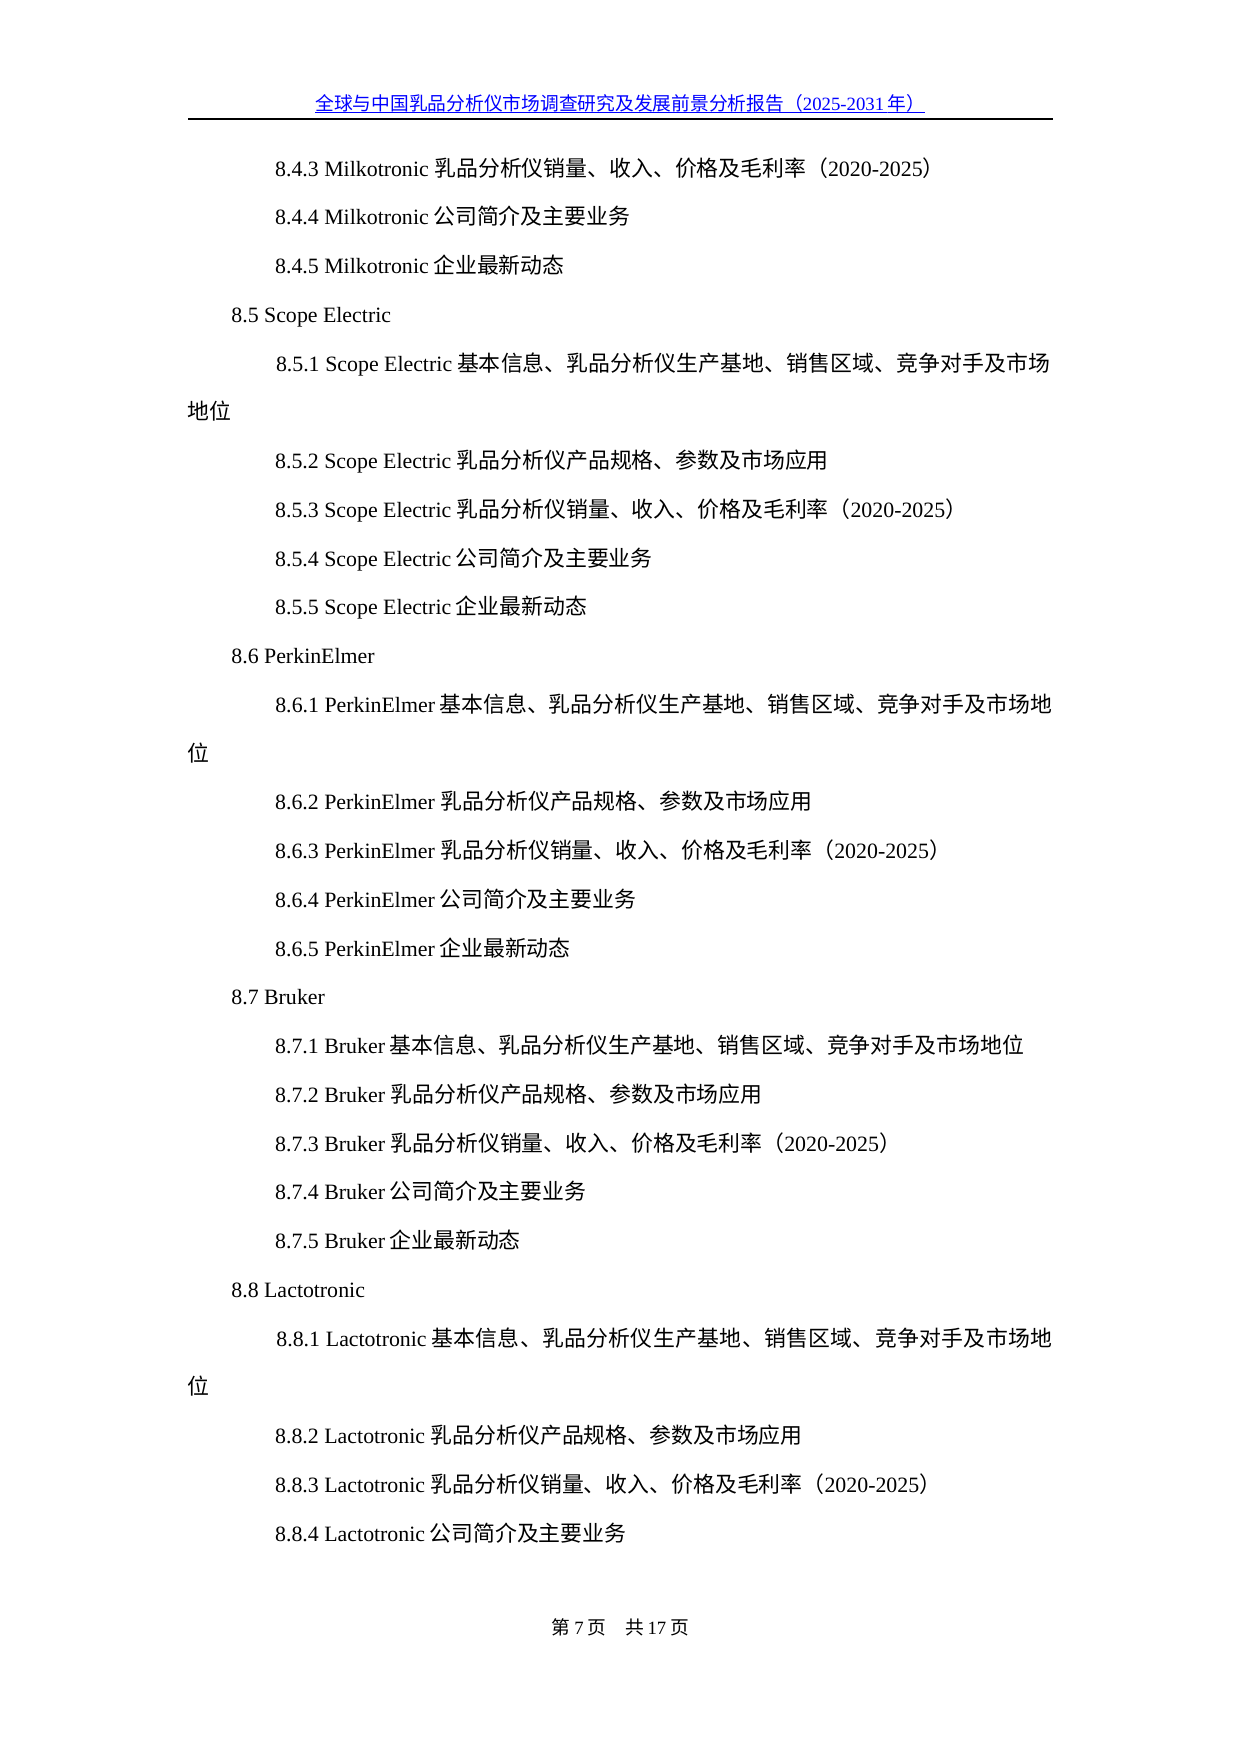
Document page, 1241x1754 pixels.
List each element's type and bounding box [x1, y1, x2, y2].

text [187, 150, 1053, 1548]
